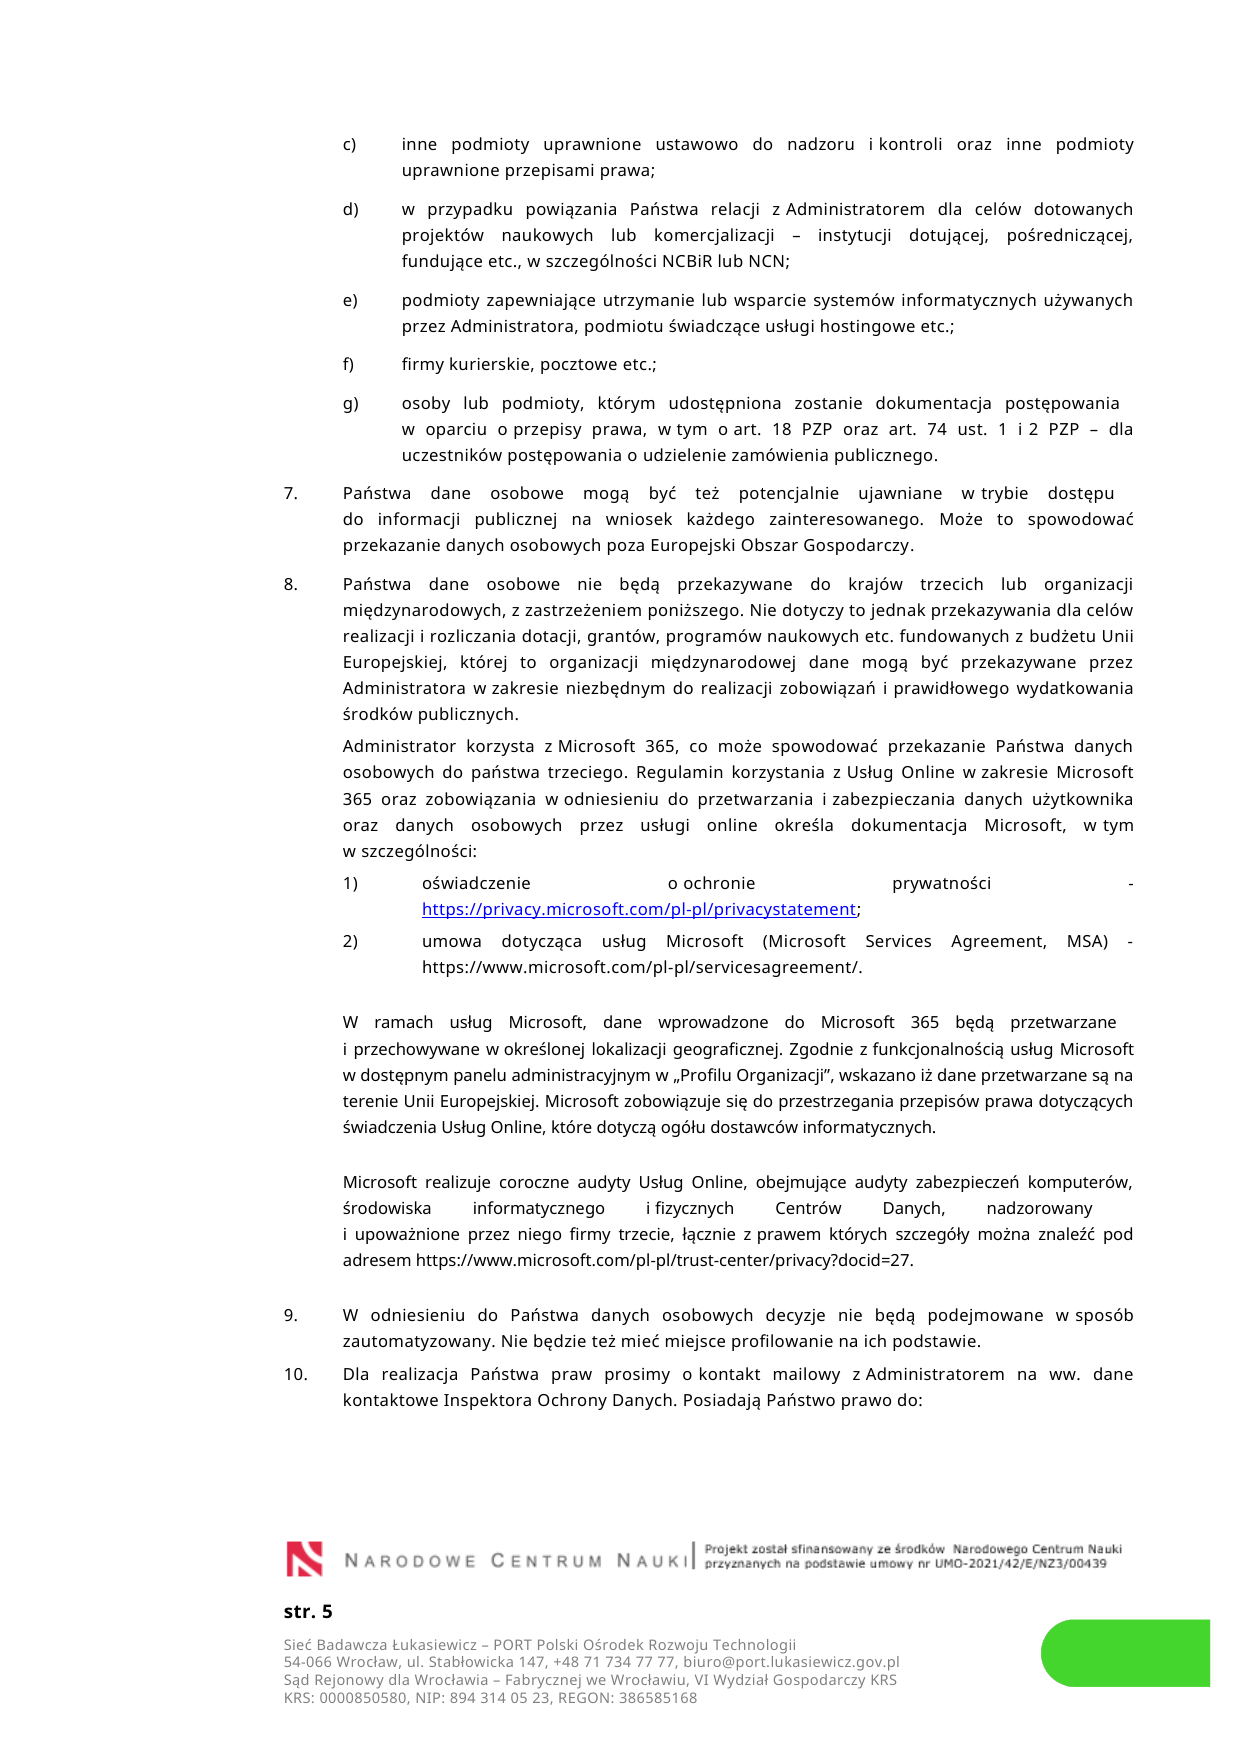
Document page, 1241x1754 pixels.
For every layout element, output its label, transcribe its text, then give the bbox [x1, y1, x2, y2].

list podmioty zapewniające utrzymanie lub wsparcie systemów informatycznych używanych przez Administratora, podmiotu świadczące usługi hostingowe etc.; [343, 288, 1134, 337]
picture [1037, 1615, 1240, 1754]
list inne podmioty uprawnione ustawowo do nadzoru i kontroli oraz inne podmioty uprawnione przepisami prawa; [343, 133, 1134, 182]
list W odniesieniu do Państwa danych osobowych decyzje nie będą podejmowane w sposób zautomatyzowany. Nie będzie też mieć miejsce profilowanie na ich podstawie. [283, 1304, 1134, 1352]
list Państwa dane osobowe nie będą przekazywane do krajów trzecich lub organizacji międzynarodowych, z zastrzeżeniem poniższego. Nie dotyczy to jednak przekazywania dla celów realizacji i rozliczania dotacji, grantów, programów naukowych etc. fundowanych z budżetu Unii Europejskiej, której to organizacji międzynarodowej dane mogą być przekazywane przez Administratora w zakresie niezbędnym do realizacji zobowiązań i prawidłowego wydatkowania środków publicznych. [283, 572, 1134, 725]
text W ramach usług Microsoft, dane wprowadzone do Microsoft 365 będą przetwarzane i przechowywane w określonej lokalizacji geograficznej. Zgodnie z funkcjonalnością usług Microsoft w dostępnym panelu administracyjnym w „Profilu Organizacji”, wskazano iż dane przetwarzane są na terenie Unii Europejskiej. Microsoft zobowiązuje się do przestrzegania przepisów prawa dotyczących świadczenia Usług Online, które dotyczą ogółu dostawców informatycznych. [343, 1011, 1134, 1138]
list Państwa dane osobowe mogą być też potencjalnie ujawniane w trybie dostępu do informacji publicznej na wniosek każdego zainteresowanego. Może to spowodować przekazanie danych osobowych poza Europejski Obszar Gospodarczy. [283, 482, 1134, 557]
list Dla realizacja Państwa praw prosimy o kontakt mailowy z Administratorem na ww. dane kontaktowe Inspektora Ochrony Danych. Posiadają Państwo prawo do: [283, 1362, 1134, 1411]
picture [283, 1536, 1123, 1581]
list umowa dotycząca usług Microsoft (Microsoft Services Agreement, MSA) - https://www.microsoft.com/pl-pl/servicesagreement/. [343, 930, 1134, 978]
text Microsoft realizuje coroczne audyty Usług Online, obejmujące audyty zabezpieczeń komputerów, środowiska informatycznego i fizycznych Centrów Danych, nadzorowany i upoważnione przez niego firmy trzecie, łącznie z prawem których szczegóły można znaleźć pod adresem https://www.microsoft.com/pl-pl/trust-center/privacy?docid=27. [343, 1170, 1134, 1271]
list firmy kurierskie, pocztowe etc.; [343, 353, 1134, 375]
list w przypadku powiązania Państwa relacji z Administratorem dla celów dotowanych projektów naukowych lub komercjalizacji – instytucji dotującej, pośredniczącej, fundujące etc., w szczególności NCBiR lub NCN; [343, 197, 1134, 272]
list oświadczenie o ochronie prywatności - https://privacy.microsoft.com/pl-pl/privacystatement; [343, 871, 1134, 920]
list osoby lub podmioty, którym udostępniona zostanie dokumentacja postępowania w oparciu o przepisy prawa, w tym o art. 18 PZP oraz art. 74 ust. 1 i 2 PZP – dla uczestników postępowania o udzielenie zamówienia publicznego. [343, 391, 1134, 466]
text Administrator korzysta z Microsoft 365, co może spowodować przekazanie Państwa danych osobowych do państwa trzeciego. Regulamin korzystania z Usług Online w zakresie Microsoft 365 oraz zobowiązania w odniesieniu do przetwarzania i zabezpieczania danych użytkownika oraz danych osobowych przez usługi online określa dokumentacja Microsoft, w tym w szczególności: [343, 735, 1134, 862]
